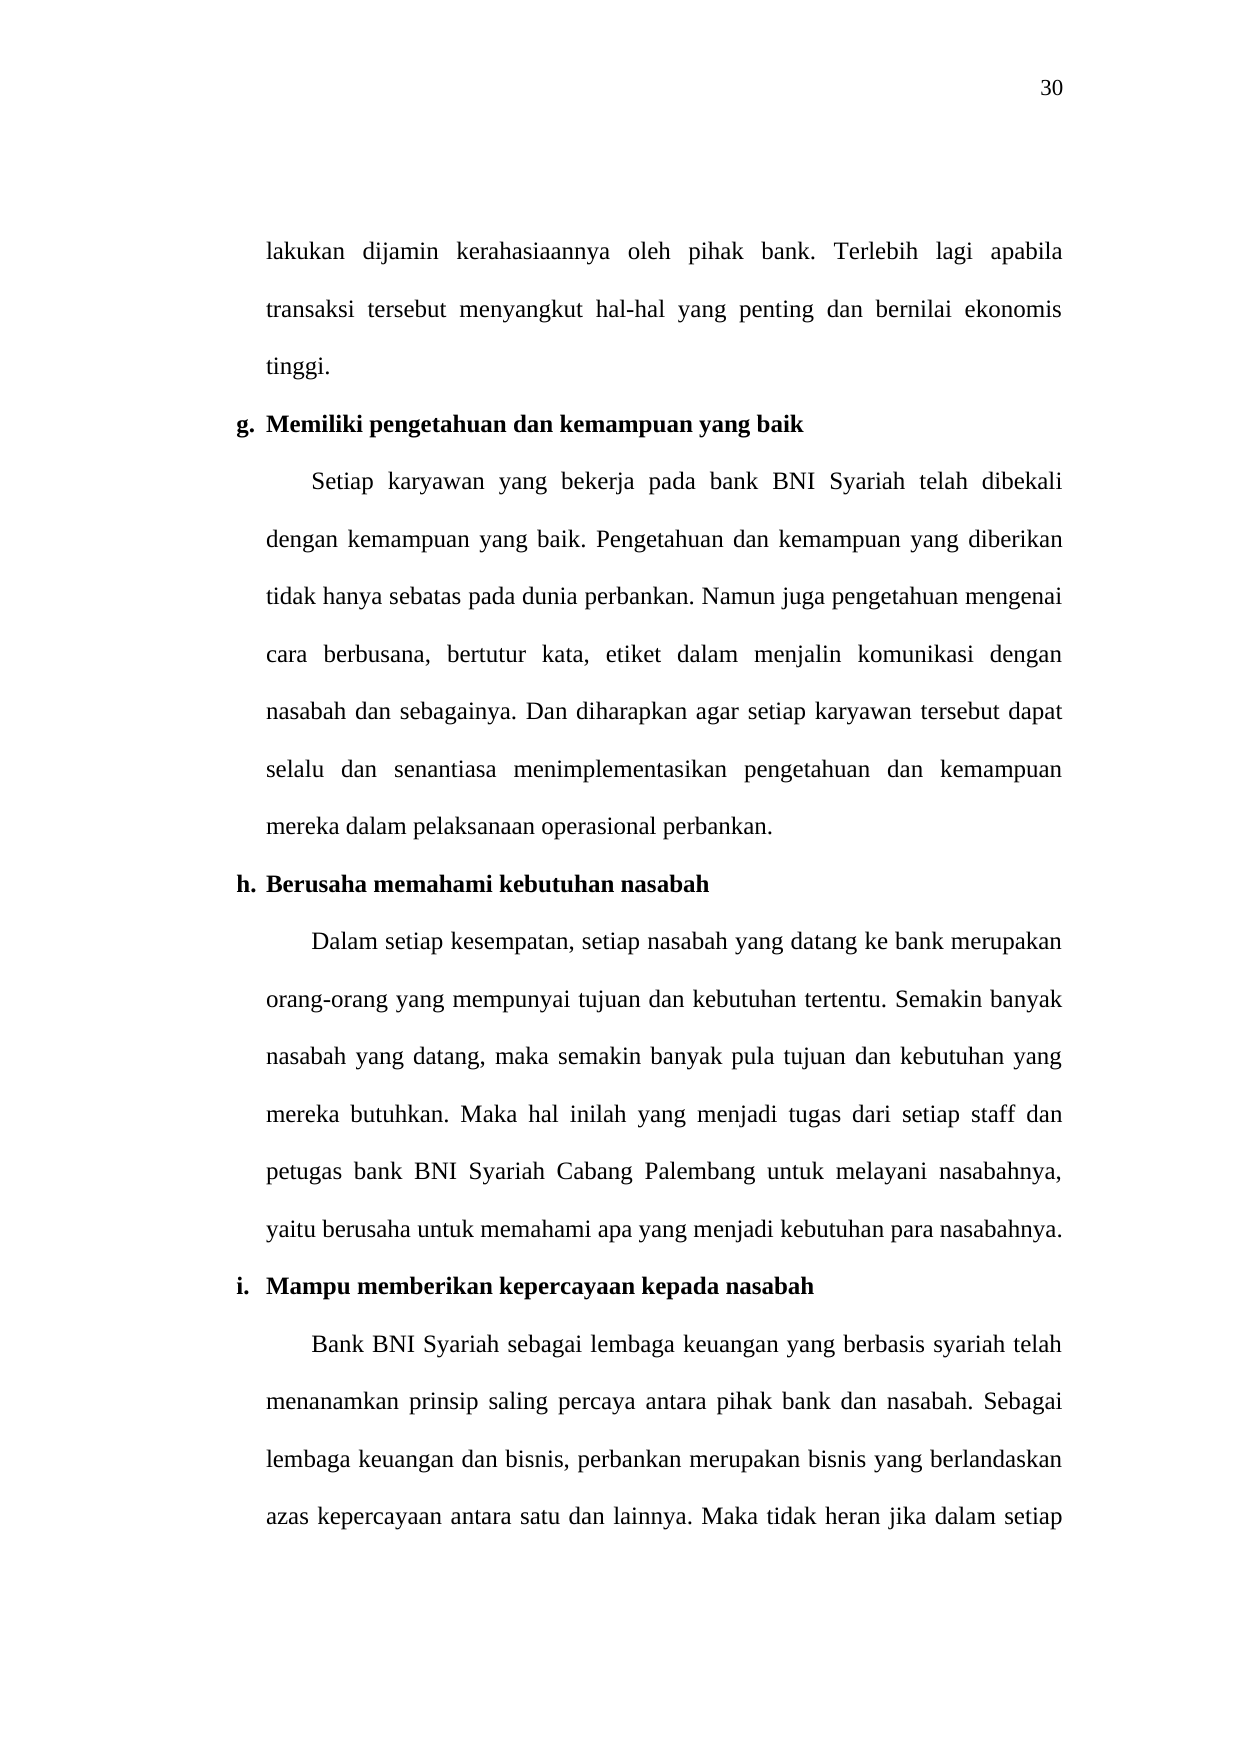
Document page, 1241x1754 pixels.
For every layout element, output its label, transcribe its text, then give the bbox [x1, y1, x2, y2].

list Mampu memberikan kepercayaan kepada nasabah [236, 1271, 1063, 1300]
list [266, 1329, 1063, 1530]
list Memiliki pengetahuan dan kemampuan yang baik [236, 409, 1063, 437]
list Berusaha memahami kebutuhan nasabah [236, 869, 1063, 897]
text Setiap karyawan yang bekerja pada bank BNI Syariah telah dibekali dengan kemampuan yang baik. Pengetahuan dan kemampuan yang diberikan tidak hanya sebatas pada dunia perbankan. Namun juga pengetahuan mengenai cara berbusana, bertutur kata, etiket dalam menjalin komunikasi dengan nasabah dan sebagainya. Dan diharapkan agar setiap karyawan tersebut dapat selalu dan senantiasa menimplementasikan pengetahuan dan kemampuan mereka dalam pelaksanaan operasional perbankan. [266, 466, 1063, 840]
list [266, 236, 1063, 380]
list Dalam setiap kesempatan, setiap nasabah yang datang ke bank merupakan orang-orang yang mempunyai tujuan dan kebutuhan tertentu. Semakin banyak nasabah yang datang, maka semakin banyak pula tujuan dan kebutuhan yang mereka butuhkan. Maka hal inilah yang menjadi tugas dari setiap staff dan petugas bank BNI Syariah Cabang Palembang untuk melayani nasabahnya, yaitu berusaha untuk memahami apa yang menjadi kebutuhan para nasabahnya. [266, 926, 1063, 1242]
